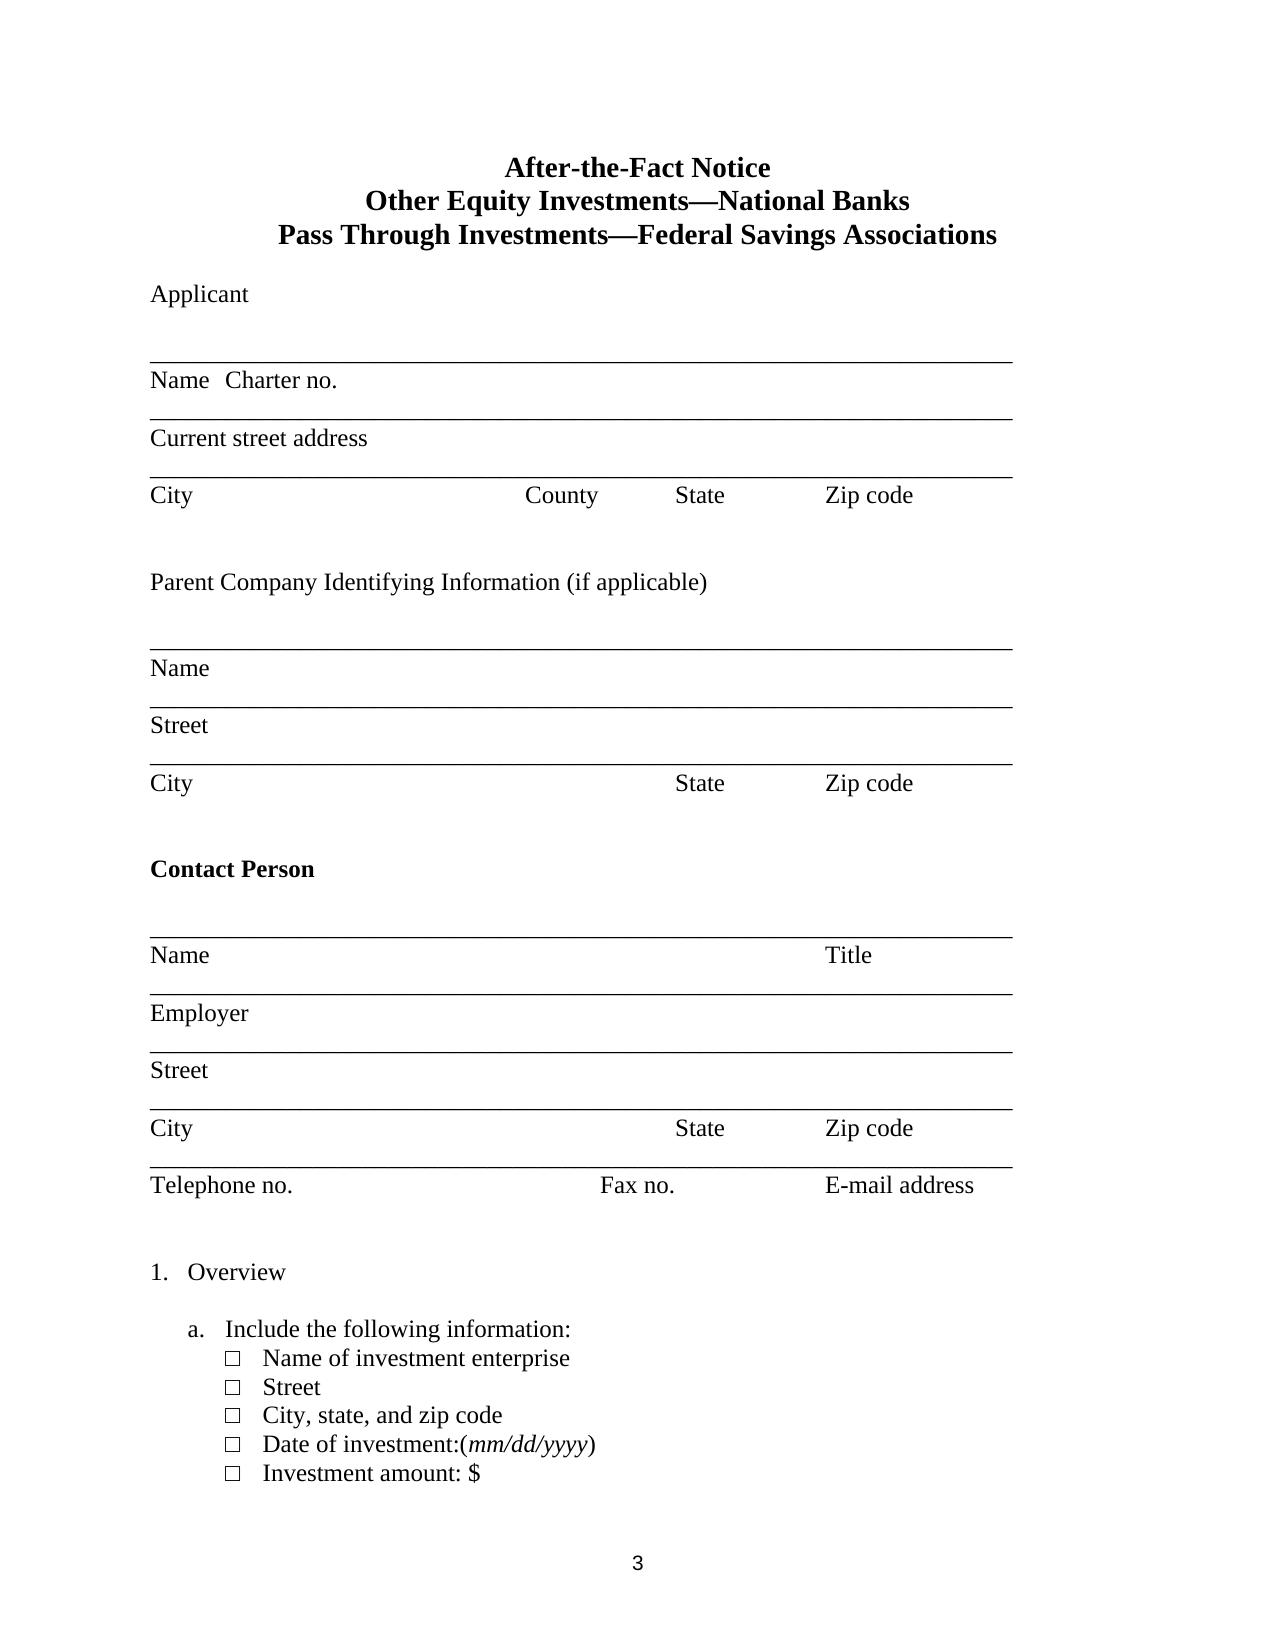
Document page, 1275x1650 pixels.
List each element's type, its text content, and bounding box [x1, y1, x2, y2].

text _____________________________________________________________________ [150, 1084, 1125, 1113]
text _____________________________________________________________________ [150, 1027, 1125, 1056]
text Other Equity Investments—National Banks [150, 183, 1125, 217]
text After-the-Fact Notice [150, 150, 1125, 183]
text _____________________________________________________________________ [150, 337, 1125, 366]
text Name [150, 653, 1125, 682]
text Employer [150, 998, 1125, 1027]
list Street [225, 1372, 1125, 1401]
list Overview [150, 1257, 1125, 1286]
text _____________________________________________________________________ [150, 912, 1125, 941]
text Telephone no. Fax no. E-mail address [150, 1171, 1125, 1199]
text _____________________________________________________________________ [150, 969, 1125, 998]
list City, state, and zip code [225, 1401, 1125, 1429]
text City State Zip code [150, 768, 1125, 797]
text _____________________________________________________________________ [150, 682, 1125, 711]
text _____________________________________________________________________ [150, 739, 1125, 768]
text Contact Person [150, 854, 1125, 883]
text _____________________________________________________________________ [150, 452, 1125, 481]
text _____________________________________________________________________ [150, 624, 1125, 653]
text Name Charter no. [150, 366, 1125, 394]
text Pass Through Investments—Federal Savings Associations [150, 217, 1125, 251]
text City State Zip code [150, 1113, 1125, 1142]
text Applicant [150, 279, 1125, 308]
text _____________________________________________________________________ [150, 394, 1125, 423]
list Investment amount: $ [225, 1458, 1125, 1487]
list Name of investment enterprise [225, 1343, 1125, 1372]
text Name Title [150, 941, 1125, 969]
text _____________________________________________________________________ [150, 1142, 1125, 1171]
text Street [150, 1056, 1125, 1084]
text Current street address [150, 423, 1125, 452]
text Parent Company Identifying Information (if applicable) [150, 567, 1125, 596]
list Include the following information: [187, 1314, 1125, 1343]
text Street [150, 711, 1125, 739]
list Date of investment:(mm/dd/yyyy) [225, 1429, 1125, 1458]
text City County State Zip code [150, 481, 1125, 509]
